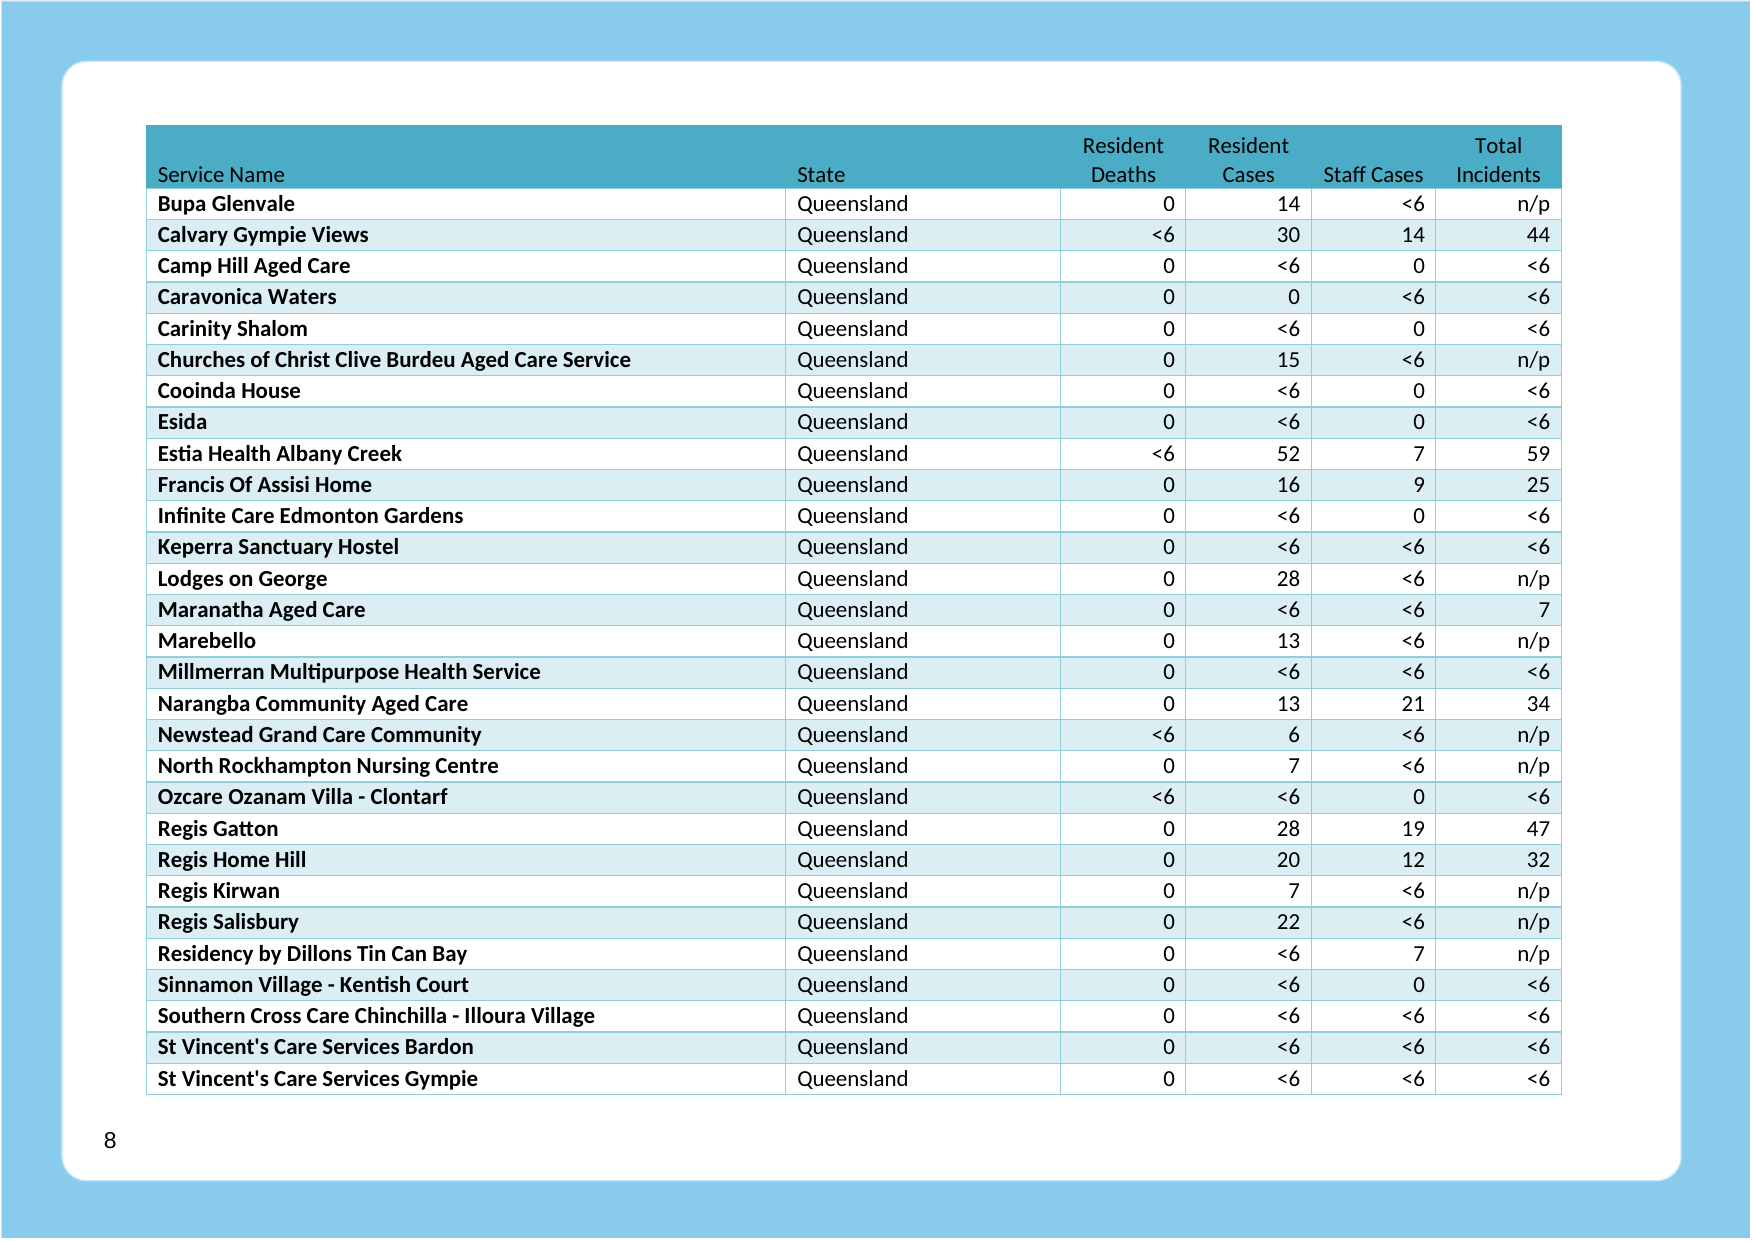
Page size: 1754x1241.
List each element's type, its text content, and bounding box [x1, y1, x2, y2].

table_cell Keperra Sanctuary Hostel [147, 533, 785, 563]
table_cell Regis Kirwan [147, 876, 785, 906]
table_cell 0 [1061, 1064, 1185, 1094]
table_cell Queensland [786, 1064, 1060, 1094]
table_cell 14 [1186, 189, 1311, 219]
table_cell <6 [1186, 783, 1311, 813]
table_cell Queensland [786, 314, 1060, 344]
table_cell <6 [1186, 1064, 1311, 1094]
table_cell <6 [1436, 314, 1561, 344]
table_cell Queensland [786, 595, 1060, 625]
table_cell 0 [1061, 658, 1185, 688]
table_cell 0 [1312, 501, 1435, 531]
table_cell <6 [1312, 345, 1435, 375]
table_cell 0 [1061, 751, 1185, 781]
table_cell 0 [1061, 970, 1185, 1000]
table_header Total Incidents [1436, 126, 1561, 188]
table_cell <6 [1436, 1064, 1561, 1094]
table_cell 16 [1186, 470, 1311, 500]
table_cell Queensland [786, 1033, 1060, 1063]
table_cell 0 [1061, 283, 1185, 313]
table_cell Estia Health Albany Creek [147, 439, 785, 469]
table_cell 52 [1186, 439, 1311, 469]
table_cell Regis Salisbury [147, 908, 785, 938]
table_cell 0 [1061, 845, 1185, 875]
table_cell 22 [1186, 908, 1311, 938]
table_cell Queensland [786, 470, 1060, 500]
table_cell <6 [1436, 970, 1561, 1000]
table_cell <6 [1186, 376, 1311, 406]
table_cell <6 [1061, 720, 1185, 750]
table_cell 0 [1061, 564, 1185, 594]
table_cell Queensland [786, 533, 1060, 563]
table_header Staff Cases [1312, 126, 1435, 188]
table_cell North Rockhampton Nursing Centre [147, 751, 785, 781]
table_cell <6 [1312, 1064, 1435, 1094]
table_cell 20 [1186, 845, 1311, 875]
table_cell 7 [1436, 595, 1561, 625]
table_cell 0 [1061, 376, 1185, 406]
table_cell <6 [1436, 501, 1561, 531]
table_cell 0 [1061, 408, 1185, 438]
table_cell 7 [1312, 439, 1435, 469]
table_cell 21 [1312, 689, 1435, 719]
table_cell Carinity Shalom [147, 314, 785, 344]
table_cell <6 [1436, 783, 1561, 813]
table_cell Millmerran Multipurpose Health Service [147, 658, 785, 688]
table_cell 44 [1436, 220, 1561, 250]
table_cell Caravonica Waters [147, 283, 785, 313]
table_cell 28 [1186, 564, 1311, 594]
table_cell Queensland [786, 814, 1060, 844]
table_cell <6 [1312, 720, 1435, 750]
table_cell 0 [1061, 314, 1185, 344]
table_cell <6 [1186, 939, 1311, 969]
table_cell 0 [1061, 345, 1185, 375]
table_cell <6 [1061, 439, 1185, 469]
table_cell <6 [1312, 876, 1435, 906]
table_cell 0 [1061, 501, 1185, 531]
table_cell Queensland [786, 658, 1060, 688]
table_cell n/p [1436, 345, 1561, 375]
table_cell 0 [1061, 626, 1185, 656]
table_cell <6 [1186, 251, 1311, 281]
table_cell Queensland [786, 439, 1060, 469]
table_cell <6 [1186, 408, 1311, 438]
table_cell 25 [1436, 470, 1561, 500]
table_cell Southern Cross Care Chinchilla - Illoura Village [147, 1001, 785, 1031]
table_cell <6 [1436, 1033, 1561, 1063]
table_cell n/p [1436, 939, 1561, 969]
table_cell 0 [1312, 376, 1435, 406]
table_cell 0 [1312, 970, 1435, 1000]
table_cell Queensland [786, 751, 1060, 781]
table_cell 0 [1061, 939, 1185, 969]
table_cell 59 [1436, 439, 1561, 469]
table_cell <6 [1312, 189, 1435, 219]
table_cell n/p [1436, 908, 1561, 938]
table_cell 0 [1186, 283, 1311, 313]
table_cell <6 [1312, 595, 1435, 625]
table_cell 0 [1061, 251, 1185, 281]
table_cell 0 [1061, 876, 1185, 906]
table_cell <6 [1312, 533, 1435, 563]
table_cell <6 [1312, 658, 1435, 688]
table_cell Regis Gatton [147, 814, 785, 844]
table_cell 0 [1312, 314, 1435, 344]
table_cell Sinnamon Village - Kentish Court [147, 970, 785, 1000]
table_cell Maranatha Aged Care [147, 595, 785, 625]
table_cell 0 [1061, 908, 1185, 938]
table_cell Marebello [147, 626, 785, 656]
table_cell 0 [1061, 595, 1185, 625]
table_cell Queensland [786, 564, 1060, 594]
table_cell Ozcare Ozanam Villa - Clontarf [147, 783, 785, 813]
table_cell <6 [1312, 1001, 1435, 1031]
table_cell 6 [1186, 720, 1311, 750]
table_cell n/p [1436, 564, 1561, 594]
table_cell St Vincent's Care Services Gympie [147, 1064, 785, 1094]
table_cell <6 [1436, 251, 1561, 281]
table_cell n/p [1436, 720, 1561, 750]
table_cell Camp Hill Aged Care [147, 251, 785, 281]
table_cell 0 [1061, 814, 1185, 844]
table_cell Queensland [786, 626, 1060, 656]
table_cell <6 [1186, 970, 1311, 1000]
table_cell 47 [1436, 814, 1561, 844]
table_cell <6 [1436, 283, 1561, 313]
table_cell <6 [1312, 283, 1435, 313]
table_cell <6 [1186, 533, 1311, 563]
table_cell Queensland [786, 345, 1060, 375]
table_cell Esida [147, 408, 785, 438]
table_cell Queensland [786, 845, 1060, 875]
table_cell Queensland [786, 908, 1060, 938]
table_cell Queensland [786, 376, 1060, 406]
table_cell <6 [1186, 1001, 1311, 1031]
table_cell Queensland [786, 283, 1060, 313]
table_cell 9 [1312, 470, 1435, 500]
table_cell <6 [1186, 595, 1311, 625]
table_cell 0 [1312, 251, 1435, 281]
table_cell Queensland [786, 1001, 1060, 1031]
table_cell <6 [1186, 314, 1311, 344]
table_cell Queensland [786, 251, 1060, 281]
table_cell 0 [1061, 1033, 1185, 1063]
table_cell Queensland [786, 501, 1060, 531]
table_cell 15 [1186, 345, 1311, 375]
table_header Resident Deaths [1061, 126, 1185, 188]
table_cell 32 [1436, 845, 1561, 875]
table_cell <6 [1186, 658, 1311, 688]
table_cell Queensland [786, 220, 1060, 250]
table_cell 0 [1061, 470, 1185, 500]
table_cell Queensland [786, 189, 1060, 219]
table_header Resident Cases [1186, 126, 1311, 188]
table_cell <6 [1312, 1033, 1435, 1063]
table_cell 7 [1186, 876, 1311, 906]
table_cell <6 [1312, 564, 1435, 594]
table_cell <6 [1061, 220, 1185, 250]
table_cell 13 [1186, 626, 1311, 656]
table_cell <6 [1312, 908, 1435, 938]
table_cell 0 [1061, 1001, 1185, 1031]
table_cell 0 [1061, 689, 1185, 719]
table_cell n/p [1436, 876, 1561, 906]
table_cell Regis Home Hill [147, 845, 785, 875]
table_cell Queensland [786, 783, 1060, 813]
table_cell 30 [1186, 220, 1311, 250]
table_cell Churches of Christ Clive Burdeu Aged Care Service [147, 345, 785, 375]
table_cell 0 [1061, 189, 1185, 219]
table_header Service Name [147, 126, 785, 188]
table_cell <6 [1436, 376, 1561, 406]
table_header State [786, 126, 1060, 188]
table_cell Queensland [786, 689, 1060, 719]
table_cell n/p [1436, 189, 1561, 219]
table_cell Bupa Glenvale [147, 189, 785, 219]
table_cell 0 [1312, 408, 1435, 438]
table_cell n/p [1436, 626, 1561, 656]
table_cell 7 [1312, 939, 1435, 969]
table_cell <6 [1186, 501, 1311, 531]
table_cell Calvary Gympie Views [147, 220, 785, 250]
table_cell <6 [1436, 658, 1561, 688]
table_cell <6 [1436, 408, 1561, 438]
table_cell Queensland [786, 970, 1060, 1000]
picture [3, 2, 1750, 1238]
table_cell 28 [1186, 814, 1311, 844]
table_cell 12 [1312, 845, 1435, 875]
table_cell Queensland [786, 720, 1060, 750]
table_cell Cooinda House [147, 376, 785, 406]
table_cell Narangba Community Aged Care [147, 689, 785, 719]
table_cell <6 [1312, 626, 1435, 656]
table_cell Queensland [786, 408, 1060, 438]
table_cell Francis Of Assisi Home [147, 470, 785, 500]
table_cell Lodges on George [147, 564, 785, 594]
table_cell 14 [1312, 220, 1435, 250]
table_cell <6 [1186, 1033, 1311, 1063]
table_cell <6 [1436, 1001, 1561, 1031]
table_cell St Vincent's Care Services Bardon [147, 1033, 785, 1063]
table_cell 0 [1312, 783, 1435, 813]
table_cell Newstead Grand Care Community [147, 720, 785, 750]
table_cell 13 [1186, 689, 1311, 719]
table_cell 34 [1436, 689, 1561, 719]
table_cell 19 [1312, 814, 1435, 844]
table_cell Queensland [786, 876, 1060, 906]
table_cell Infinite Care Edmonton Gardens [147, 501, 785, 531]
table_cell n/p [1436, 751, 1561, 781]
table_cell <6 [1312, 751, 1435, 781]
table_cell Residency by Dillons Tin Can Bay [147, 939, 785, 969]
table_cell 0 [1061, 533, 1185, 563]
table_cell <6 [1436, 533, 1561, 563]
table_cell 7 [1186, 751, 1311, 781]
table_cell Queensland [786, 939, 1060, 969]
table_cell <6 [1061, 783, 1185, 813]
